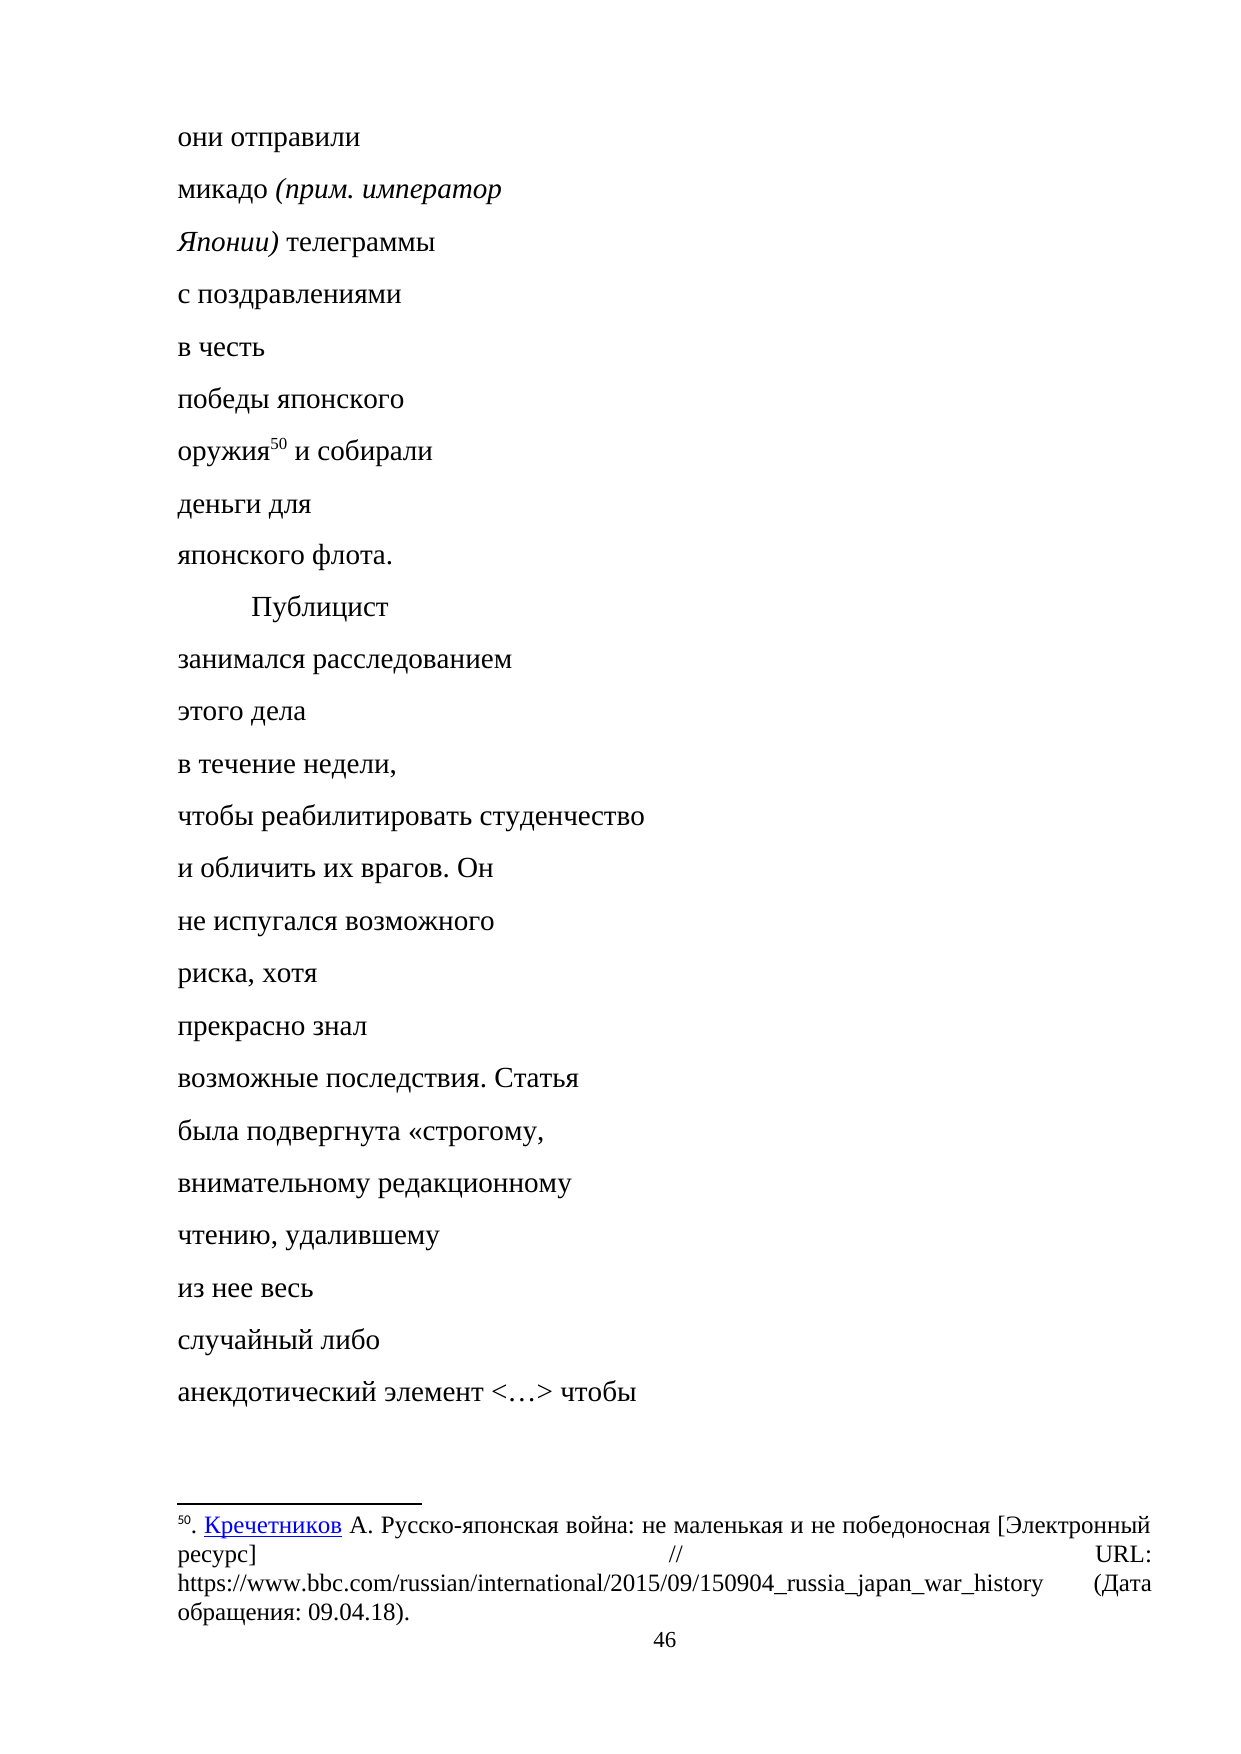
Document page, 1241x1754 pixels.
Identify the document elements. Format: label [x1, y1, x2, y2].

text [177, 118, 1152, 571]
text [177, 588, 1152, 1409]
